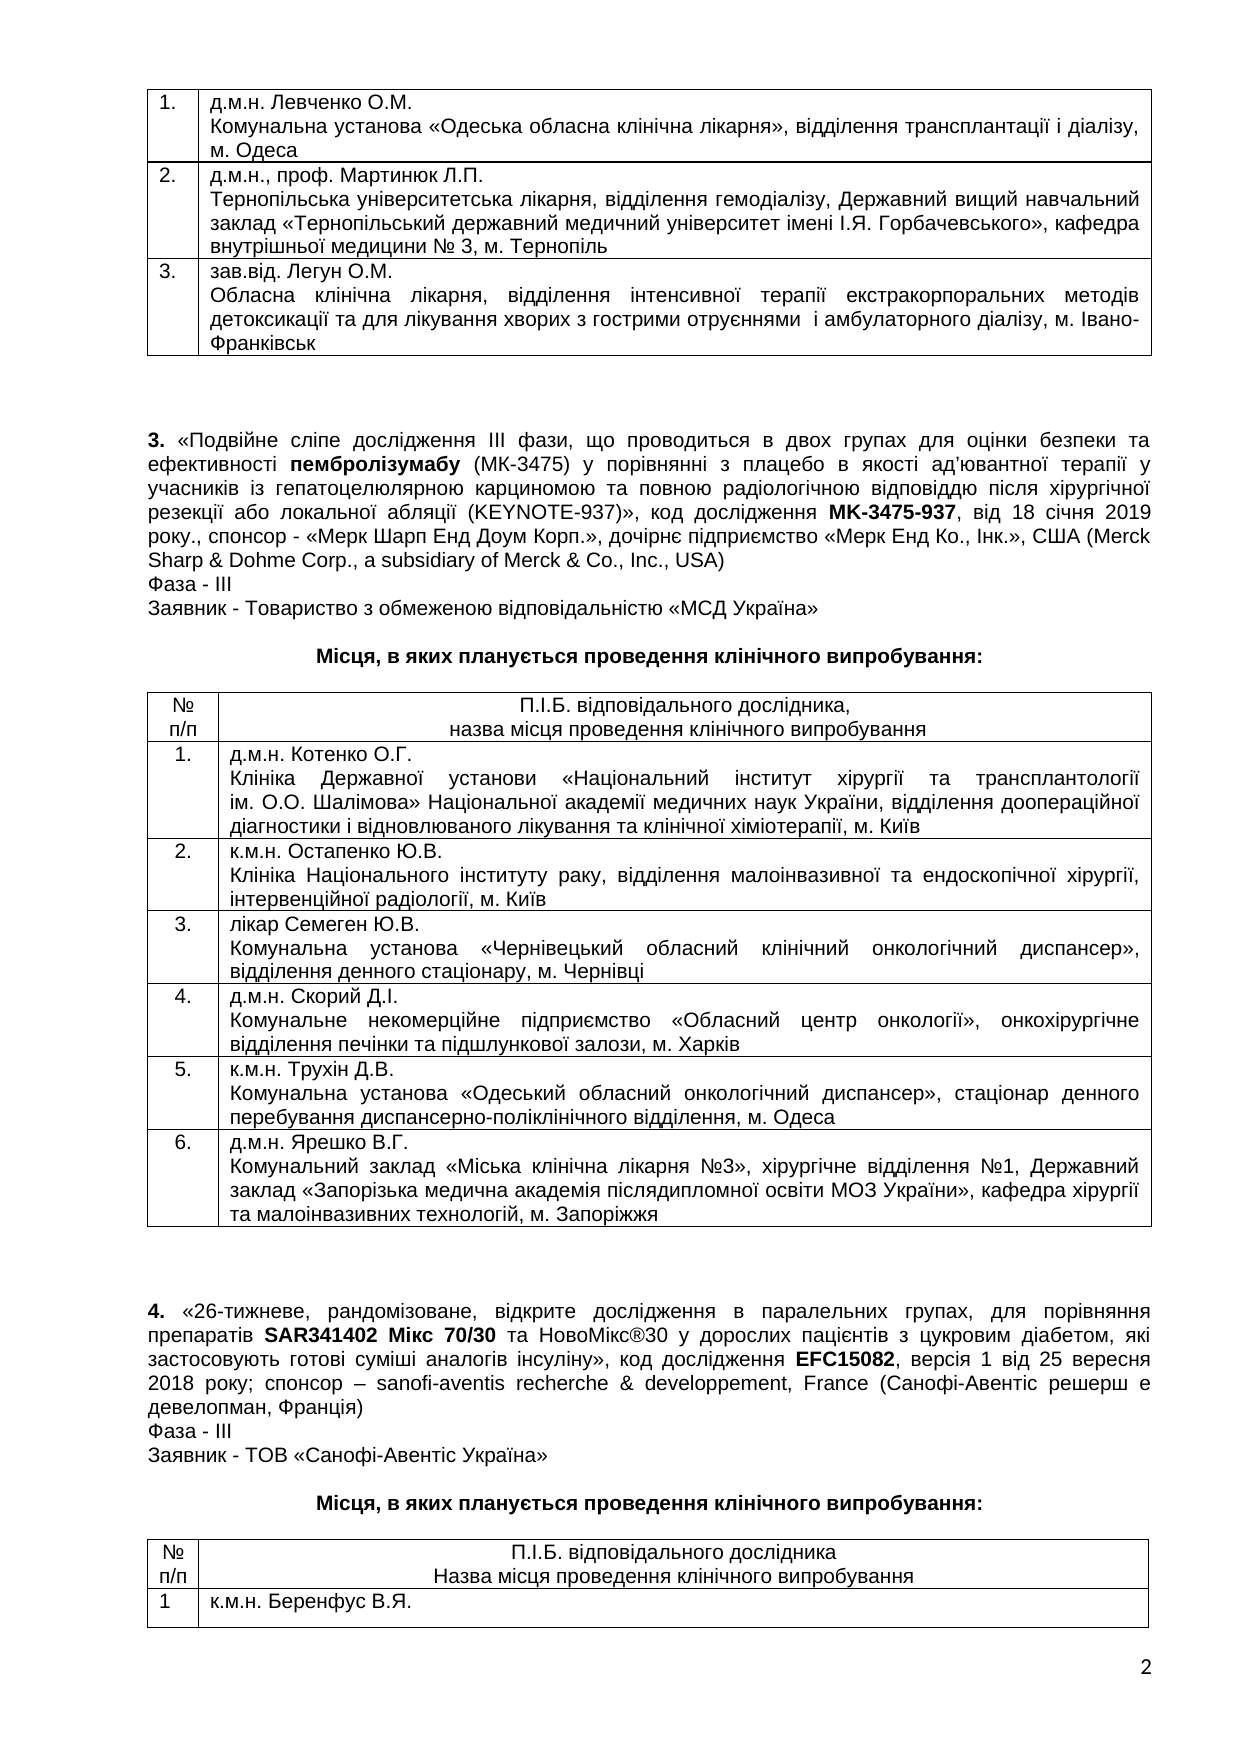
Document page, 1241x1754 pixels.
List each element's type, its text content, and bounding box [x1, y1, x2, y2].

table_header № п/п [148, 1540, 198, 1587]
text 4. «26-тижневе, рандомізоване, відкрите дослідження в паралельних групах, для порівняння препаратів SAR341402 Мікс 70/30 та НовоМікс®30 у дорослих пацієнтів з цукровим діабетом, які застосовують готові суміші аналогів інсуліну», код дослідження EFC15082, версія 1 від 25 вересня 2018 року; спонсор – sanofi-aventis recherche & developpement, France (Санофі-Авентіс решерш е девелопман, Франція) [148, 1299, 1152, 1419]
table_cell зав.від. Легун О.М. Обласна клінічна лікарня, відділення інтенсивної терапії екстракорпоральних методів детоксикації та для лікування хворих з гострими отруєннями і амбулаторного діалізу, м. Івано-Франківськ [199, 259, 1151, 355]
table_cell д.м.н. Ярешко В.Г. Комунальний заклад «Міська клінічна лікарня №3», хірургічне відділення №1, Державний заклад «Запорізька медична академія післядипломної освіти МОЗ України», кафедра хірургії та малоінвазивних технологій, м. Запоріжжя [219, 1130, 1151, 1226]
text Заявник - ТОВ «Санофі-Авентіс Україна» [148, 1443, 1152, 1467]
table_header П.І.Б. відповідального дослідника Назва місця проведення клінічного випробування [199, 1540, 1148, 1587]
table_cell 2. [148, 839, 218, 910]
text Місця, в яких планується проведення клінічного випробування: [148, 1491, 1152, 1514]
table_cell к.м.н. Трухін Д.В. Комунальна установа «Одеський обласний онкологічний диспансер», стаціонар денного перебування диспансерно-поліклінічного відділення, м. Одеса [219, 1057, 1151, 1129]
text Фаза - IIІ [148, 1419, 1152, 1443]
text 3. «Подвійне сліпе дослідження III фази, що проводиться в двох групах для оцінки безпеки та ефективності пембролізумабу (МК-3475) у порівнянні з плацебо в якості ад’ювантної терапії у учасників із гепатоцелюлярною карциномою та повною радіологічною відповіддю після хірургічної резекції або локальної абляції (KEYNOTE-937)», код дослідження MK-3475-937, від 18 січня 2019 року., спонсор - «Мерк Шарп Енд Доум Корп.», дочірнє підприємство «Мерк Енд Ко., Інк.», США (Merck Sharp & Dohme Corp., a subsidiary of Merck & Co., Inc., USA) [148, 428, 1152, 572]
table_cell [199, 1589, 1148, 1627]
table_cell д.м.н., проф. Мартинюк Л.П. Тернопільська університетська лікарня, відділення гемодіалізу, Державний вищий навчальний заклад «Тернопільський державний медичний університет імені І.Я. Горбачевського», кафедра внутрішньої медицини № 3, м. Тернопіль [199, 163, 1151, 258]
table_cell 5. [148, 1057, 218, 1129]
table_header П.І.Б. відповідального дослідника, назва місця проведення клінічного випробування [219, 693, 1151, 741]
table_cell д.м.н. Котенко О.Г. Клініка Державної установи «Національний інститут хірургії та трансплантології ім. О.О. Шалімова» Національної академії медичних наук України, відділення доопераційної діагностики і відновлюваного лікування та клінічної хіміотерапії, м. Київ [219, 742, 1151, 837]
table_cell лікар Семеген Ю.В. Комунальна установа «Чернівецький обласний клінічний онкологічний диспансер», відділення денного стаціонару, м. Чернівці [219, 911, 1151, 983]
table_cell 4. [148, 984, 218, 1056]
table_cell 1. [148, 742, 218, 837]
text Місця, в яких планується проведення клінічного випробування: [148, 644, 1152, 668]
table_cell 2. [148, 163, 198, 258]
table_header № п/п [148, 693, 218, 741]
table_cell 3. [148, 911, 218, 983]
text Фаза - ІІІ [148, 572, 1152, 596]
text Заявник - Товариство з обмеженою відповідальністю «МСД Україна» [148, 596, 1152, 620]
table_cell 3. [148, 259, 198, 355]
table_cell к.м.н. Остапенко Ю.В. Клініка Національного інституту раку, відділення малоінвазивної та ендоскопічної хірургії, інтервенційної радіології, м. Київ [219, 839, 1151, 910]
table_cell д.м.н. Скорий Д.І. Комунальне некомерційне підприємство «Обласний центр онкології», онкохірургічне відділення печінки та підшлункової залози, м. Харків [219, 984, 1151, 1056]
table_cell д.м.н. Левченко О.М. Комунальна установа «Одеська обласна клінічна лікарня», відділення трансплантації і діалізу, м. Одеса [199, 90, 1151, 161]
table_cell 1 [148, 1589, 198, 1627]
table_cell 6. [148, 1130, 218, 1226]
table_cell 1. [148, 90, 198, 161]
